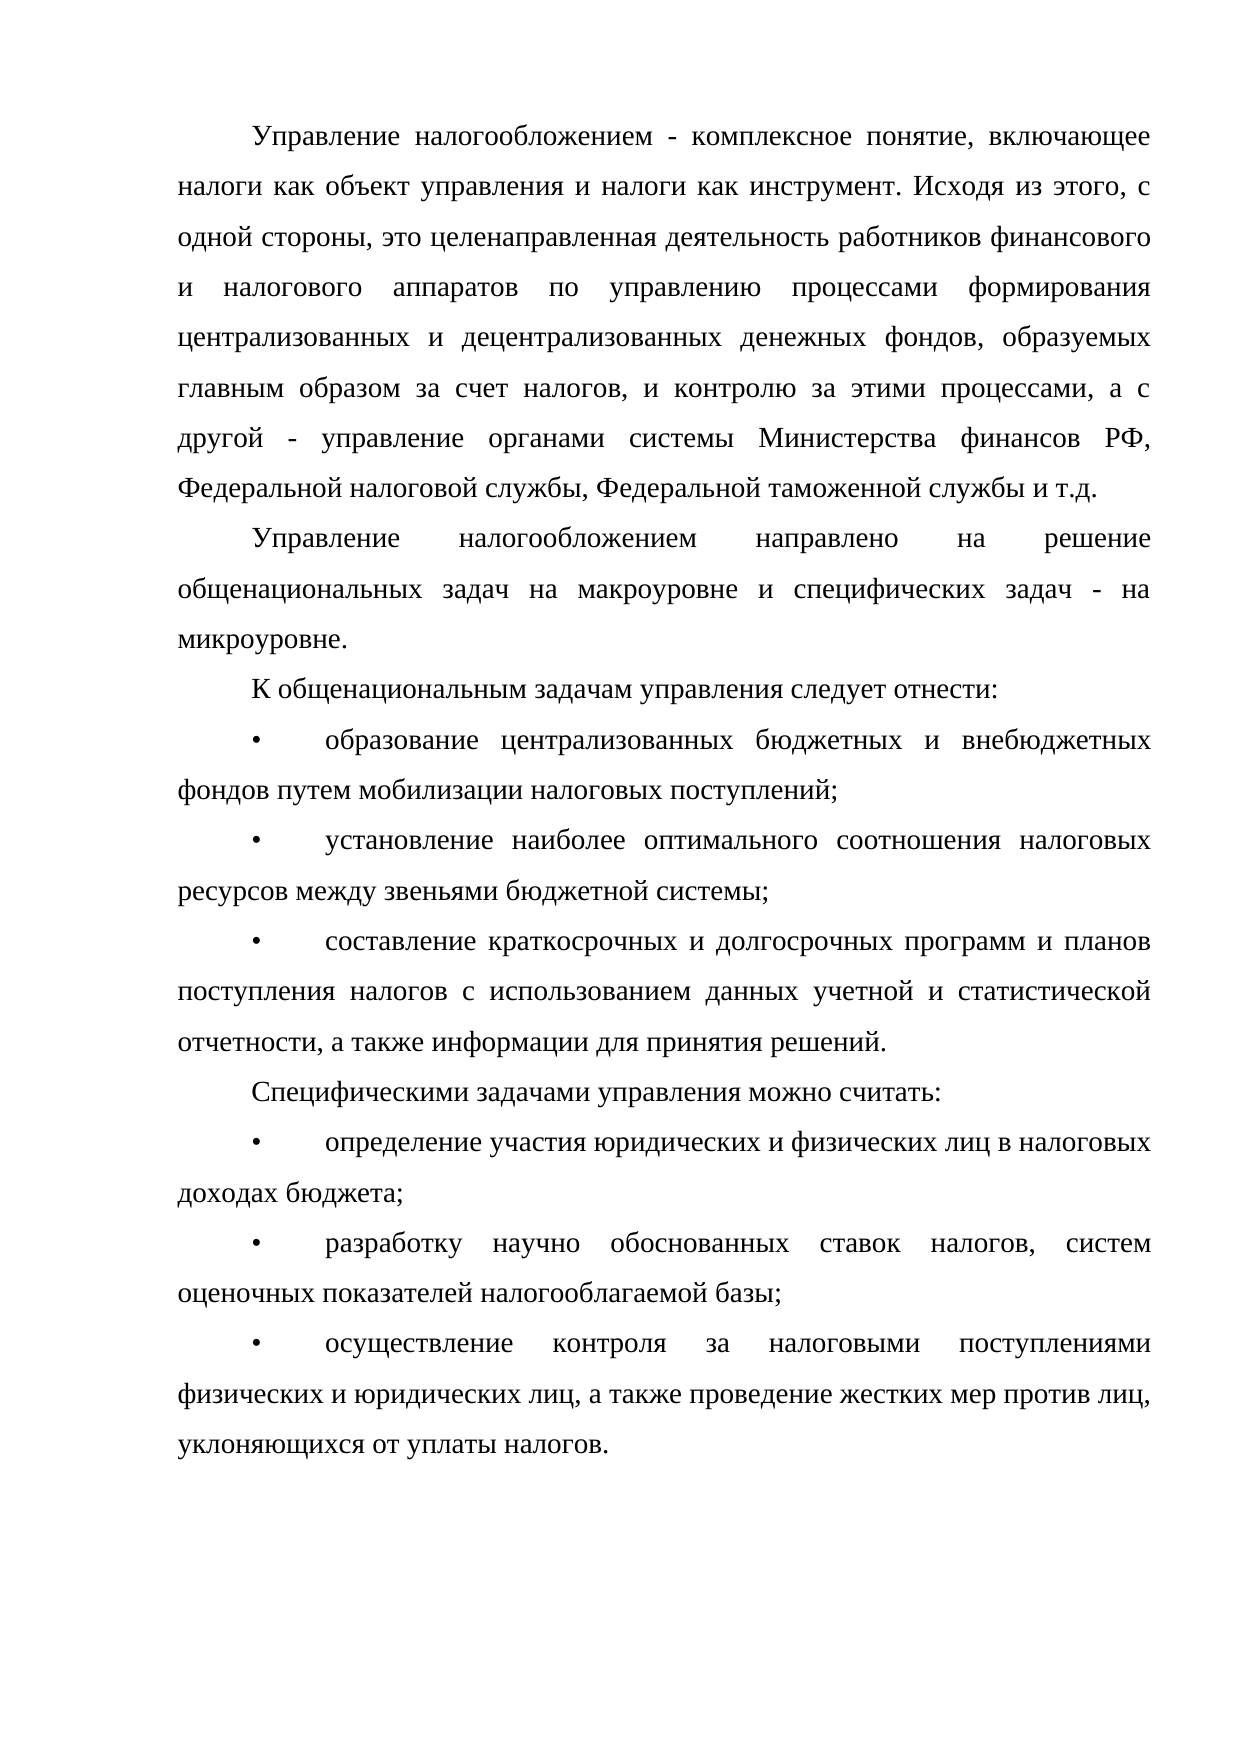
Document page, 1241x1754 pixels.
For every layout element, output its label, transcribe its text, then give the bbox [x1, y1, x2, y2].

text • образование централизованных бюджетных и внебюджетных фондов путем мобилизации налоговых поступлений; [177, 722, 1152, 806]
text • установление наиболее оптимального соотношения налоговых ресурсов между звеньями бюджетной системы; [177, 822, 1152, 906]
text • разработку научно обоснованных ставок налогов, систем оценочных показателей налогооблагаемой базы; [177, 1225, 1152, 1309]
text К общенациональным задачам управления следует отнести: [177, 672, 1152, 705]
text • осуществление контроля за налоговыми поступлениями физических и юридических лиц, а также проведение жестких мер против лиц, уклоняющихся от уплаты налогов. [177, 1326, 1152, 1460]
text • составление краткосрочных и долгосрочных программ и планов поступления налогов с использованием данных учетной и статистической отчетности, а также информации для принятия решений. [177, 923, 1152, 1057]
text Управление налогообложением направлено на решение общенациональных задач на макроуровне и специфических задач - на микроуровне. [177, 521, 1152, 655]
text • определение участия юридических и физических лиц в налоговых доходах бюджета; [177, 1124, 1152, 1208]
text Управление налогообложением - комплексное понятие, включающее налоги как объект управления и налоги как инструмент. Исходя из этого, с одной стороны, это целенаправленная деятельность работников финансового и налогового аппаратов по управлению процессами формирования централизованных и децентрализованных денежных фондов, образуемых главным образом за счет налогов, и контролю за этими процессами, а с другой - управление органами системы Министерства финансов РФ, Федеральной налоговой службы, Федеральной таможенной службы и т.д. [177, 118, 1152, 504]
text Специфическими задачами управления можно считать: [177, 1074, 1152, 1108]
